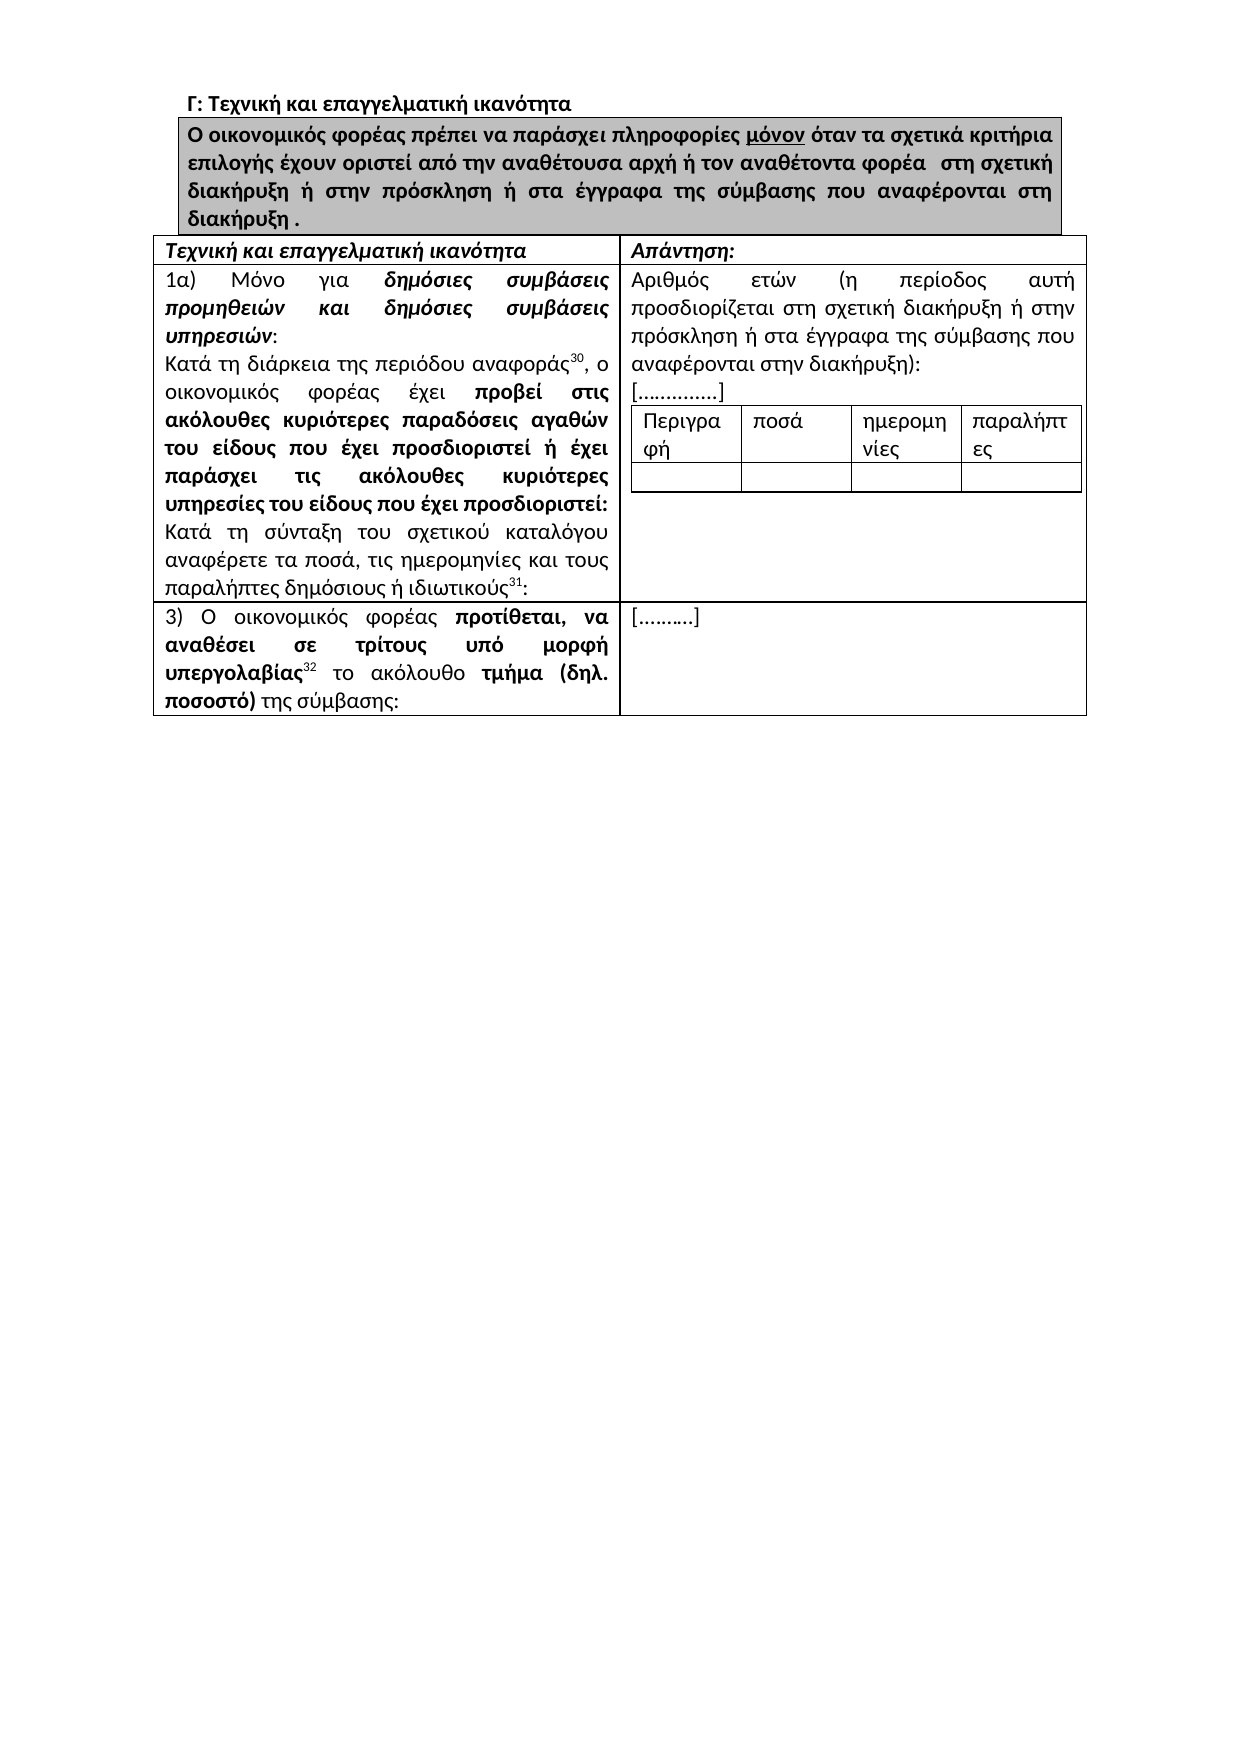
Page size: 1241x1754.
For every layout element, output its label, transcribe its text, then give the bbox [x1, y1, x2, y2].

table_cell Αριθμός ετών (η περίοδος αυτή προσδιορίζεται στη σχετική διακήρυξη ή στην πρόσκληση ή στα έγγραφα της σύμβασης που αναφέρονται στην διακήρυξη): […...........] [621, 265, 1086, 601]
table_header Τεχνική και επαγγελματική ικανότητα [154, 236, 619, 264]
table_cell 1α) Μόνο για δημόσιες συμβάσεις προμηθειών και δημόσιες συμβάσεις υπηρεσιών: Κατά τη διάρκεια της περιόδου αναφοράς, ο οικονομικός φορέας έχει προβεί στις ακόλουθες κυριότερες παραδόσεις αγαθών του είδους που έχει προσδιοριστεί ή έχει παράσχει τις ακόλουθες κυριότερες υπηρεσίες του είδους που έχει προσδιοριστεί: Κατά τη σύνταξη του σχετικού καταλόγου αναφέρετε τα ποσά, τις ημερομηνίες και τους παραλήπτες δημόσιους ή ιδιωτικούς: [154, 265, 619, 601]
text Ο οικονομικός φορέας πρέπει να παράσχει πληροφορίες μόνον όταν τα σχετικά κριτήρια επιλογής έχουν οριστεί από την αναθέτουσα αρχή ή τον αναθέτοντα φορέα στη σχετική διακήρυξη ή στην πρόσκληση ή στα έγγραφα της σύμβασης που αναφέρονται στη διακήρυξη . [179, 118, 1061, 234]
table_cell 3) Ο οικονομικός φορέας προτίθεται, να αναθέσει σε τρίτους υπό μορφή υπεργολαβίας το ακόλουθο τμήμα (δηλ. ποσοστό) της σύμβασης: [154, 603, 619, 714]
table_header Απάντηση: [621, 236, 1086, 264]
table_cell [....……] [621, 603, 1086, 714]
text Γ: Τεχνική και επαγγελματική ικανότητα [187, 89, 1053, 117]
